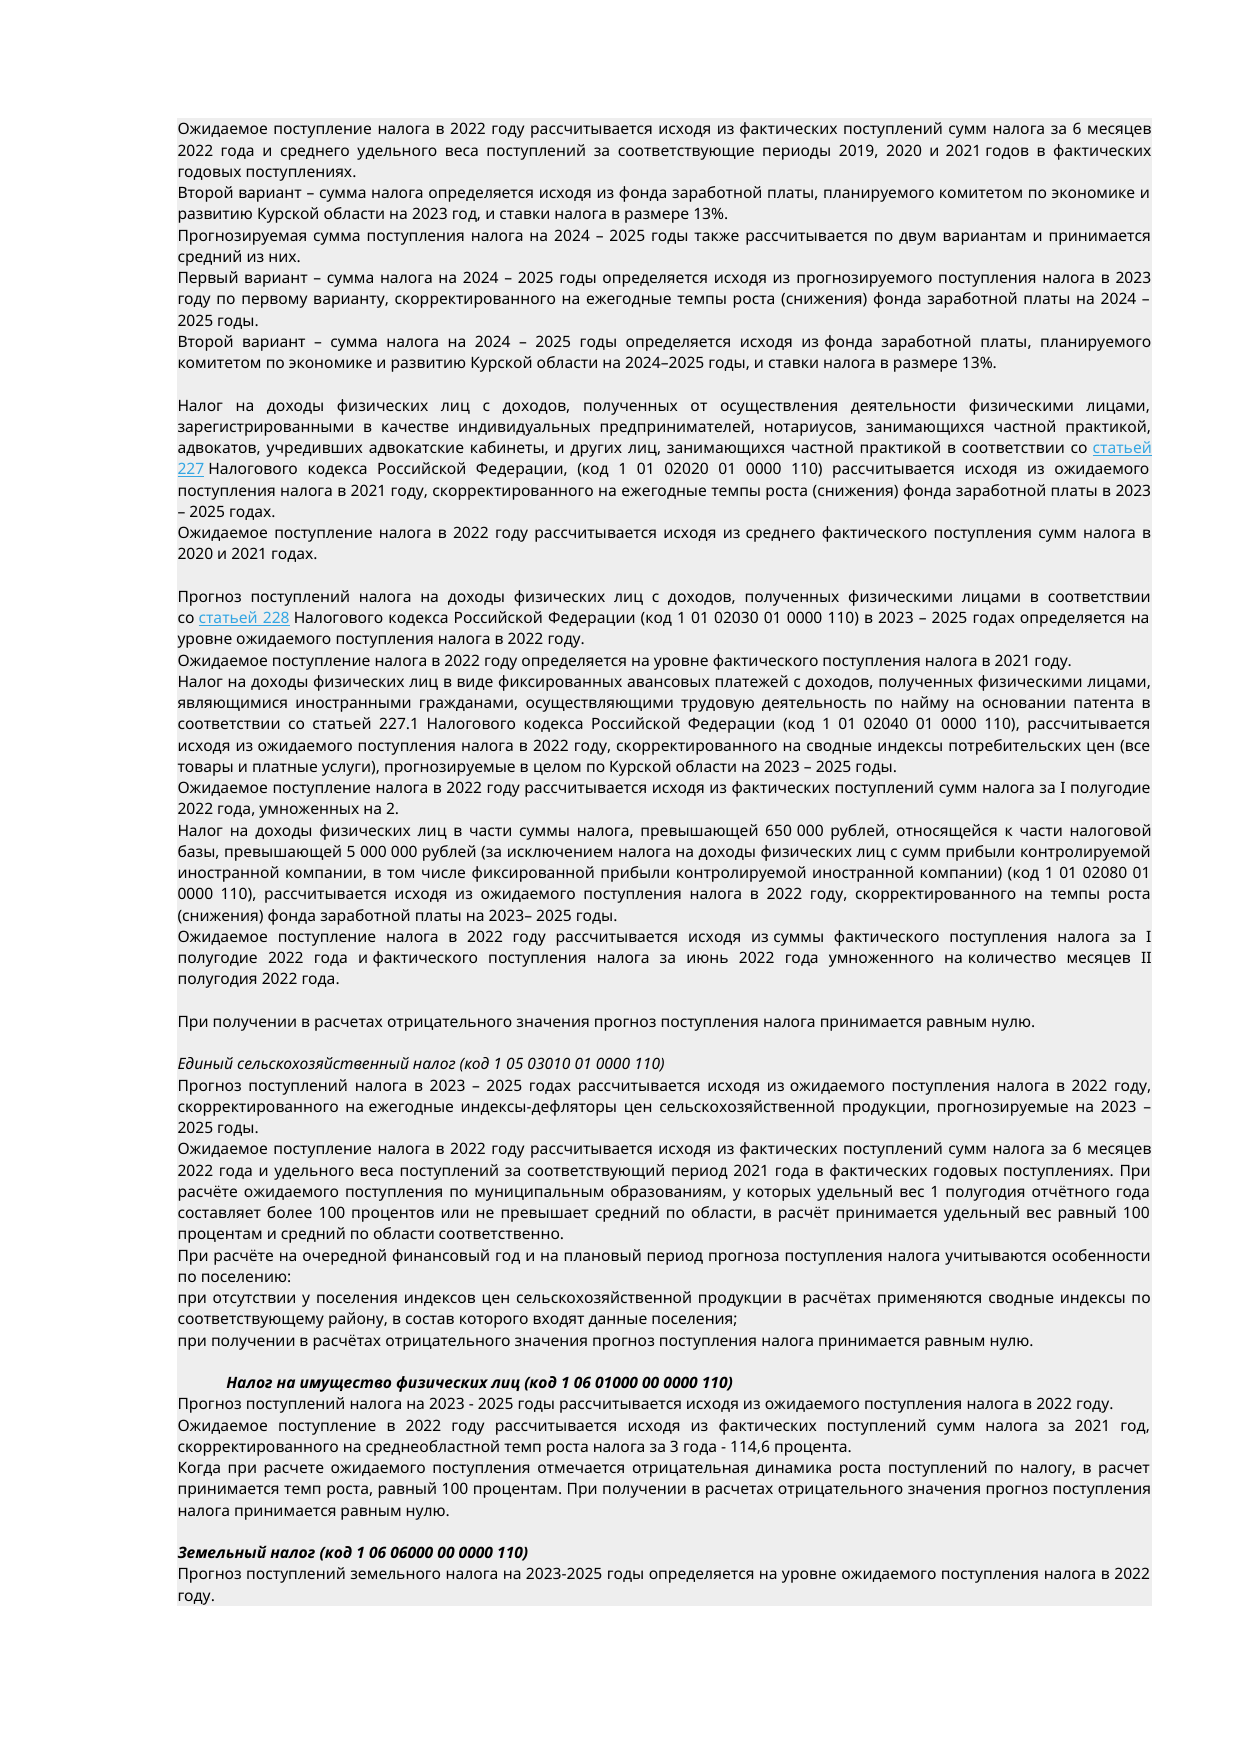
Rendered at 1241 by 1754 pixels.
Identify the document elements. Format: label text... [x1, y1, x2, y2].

text Прогноз поступлений налога на доходы физических лиц с доходов, полученных физическими лицами в соответствии со статьей 228 Налогового кодекса Российской Федерации (код 1 01 02030 01 0000 110) в 2023 – 2025 годах определяется на уровне ожидаемого поступления налога в 2022 году. [177, 586, 1152, 649]
text Ожидаемое поступление налога в 2022 году рассчитывается исходя из суммы фактического поступления налога за I полугодие 2022 года и фактического поступления налога за июнь 2022 года умноженного на количество месяцев II полугодия 2022 года. [177, 926, 1152, 989]
text Ожидаемое поступление налога в 2022 году определяется на уровне фактического поступления налога в 2021 году. [177, 649, 1152, 671]
text Налог на имущество физических лиц (код 1 06 01000 00 0000 110) [177, 1372, 1152, 1393]
text Когда при расчете ожидаемого поступления отмечается отрицательная динамика роста поступлений по налогу, в расчет принимается темп роста, равный 100 процентам. При получении в расчетах отрицательного значения прогноз поступления налога принимается равным нулю. [177, 1457, 1152, 1521]
text Первый вариант – сумма налога на 2024 – 2025 годы определяется исходя из прогнозируемого поступления налога в 2023 году по первому варианту, скорректированного на ежегодные темпы роста (снижения) фонда заработной платы на 2024 – 2025 годы. [177, 267, 1152, 331]
text Налог на доходы физических лиц с доходов, полученных от осуществления деятельности физическими лицами, зарегистрированными в качестве индивидуальных предпринимателей, нотариусов, занимающихся частной практикой, адвокатов, учредивших адвокатские кабинеты, и других лиц, занимающихся частной практикой в соответствии со статьей 227 Налогового кодекса Российской Федерации, (код 1 01 02020 01 0000 110) рассчитывается исходя из ожидаемого поступления налога в 2021 году, скорректированного на ежегодные темпы роста (снижения) фонда заработной платы в 2023 – 2025 годах. [177, 394, 1152, 522]
text Прогноз поступлений налога в 2023 – 2025 годах рассчитывается исходя из ожидаемого поступления налога в 2022 году, скорректированного на ежегодные индексы-дефляторы цен сельскохозяйственной продукции, прогнозируемые на 2023 – 2025 годы. [177, 1074, 1152, 1138]
text при отсутствии у поселения индексов цен сельскохозяйственной продукции в расчётах применяются сводные индексы по соответствующему району, в состав которого входят данные поселения; [177, 1287, 1152, 1329]
text при получении в расчётах отрицательного значения прогноз поступления налога принимается равным нулю. [177, 1329, 1152, 1351]
text Земельный налог (код 1 06 06000 00 0000 110) [177, 1542, 1152, 1563]
text Ожидаемое поступление налога в 2022 году рассчитывается исходя из среднего фактического поступления сумм налога в 2020 и 2021 годах. [177, 522, 1152, 564]
text Прогнозируемая сумма поступления налога на 2024 – 2025 годы также рассчитывается по двум вариантам и принимается средний из них. [177, 224, 1152, 267]
text Ожидаемое поступление налога в 2022 году рассчитывается исходя из фактических поступлений сумм налога за 6 месяцев 2022 года и среднего удельного веса поступлений за соответствующие периоды 2019, 2020 и 2021 годов в фактических годовых поступлениях. [177, 118, 1152, 182]
text При получении в расчетах отрицательного значения прогноз поступления налога принимается равным нулю. [177, 1011, 1152, 1032]
text Ожидаемое поступление в 2022 году рассчитывается исходя из фактических поступлений сумм налога за 2021 год, скорректированного на среднеобластной темп роста налога за 3 года - 114,6 процента. [177, 1414, 1152, 1457]
text Прогноз поступлений земельного налога на 2023-2025 годы определяется на уровне ожидаемого поступления налога в 2022 году. [177, 1563, 1152, 1606]
text Налог на доходы физических лиц в виде фиксированных авансовых платежей с доходов, полученных физическими лицами, являющимися иностранными гражданами, осуществляющими трудовую деятельность по найму на основании патента в соответствии со статьей 227.1 Налогового кодекса Российской Федерации (код 1 01 02040 01 0000 110), рассчитывается исходя из ожидаемого поступления налога в 2022 году, скорректированного на сводные индексы потребительских цен (все товары и платные услуги), прогнозируемые в целом по Курской области на 2023 – 2025 годы. [177, 671, 1152, 777]
text Налог на доходы физических лиц в части суммы налога, превышающей 650 000 рублей, относящейся к части налоговой базы, превышающей 5 000 000 рублей (за исключением налога на доходы физических лиц с сумм прибыли контролируемой иностранной компании, в том числе фиксированной прибыли контролируемой иностранной компании) (код 1 01 02080 01 0000 110), рассчитывается исходя из ожидаемого поступления налога в 2022 году, скорректированного на темпы роста (снижения) фонда заработной платы на 2023– 2025 годы. [177, 819, 1152, 926]
text Прогноз поступлений налога на 2023 - 2025 годы рассчитывается исходя из ожидаемого поступления налога в 2022 году. [177, 1393, 1152, 1414]
text Единый сельскохозяйственный налог (код 1 05 03010 01 0000 110) [177, 1053, 1152, 1074]
text При расчёте на очередной финансовый год и на плановый период прогноза поступления налога учитываются особенности по поселению: [177, 1244, 1152, 1287]
text Второй вариант – сумма налога определяется исходя из фонда заработной платы, планируемого комитетом по экономике и развитию Курской области на 2023 год, и ставки налога в размере 13%. [177, 182, 1152, 224]
text Второй вариант – сумма налога на 2024 – 2025 годы определяется исходя из фонда заработной платы, планируемого комитетом по экономике и развитию Курской области на 2024–2025 годы, и ставки налога в размере 13%. [177, 331, 1152, 373]
text Ожидаемое поступление налога в 2022 году рассчитывается исходя из фактических поступлений сумм налога за 6 месяцев 2022 года и удельного веса поступлений за соответствующий период 2021 года в фактических годовых поступлениях. При расчёте ожидаемого поступления по муниципальным образованиям, у которых удельный вес 1 полугодия отчётного года составляет более 100 процентов или не превышает средний по области, в расчёт принимается удельный вес равный 100 процентам и средний по области соответственно. [177, 1138, 1152, 1244]
text Ожидаемое поступление налога в 2022 году рассчитывается исходя из фактических поступлений сумм налога за I полугодие 2022 года, умноженных на 2. [177, 777, 1152, 819]
